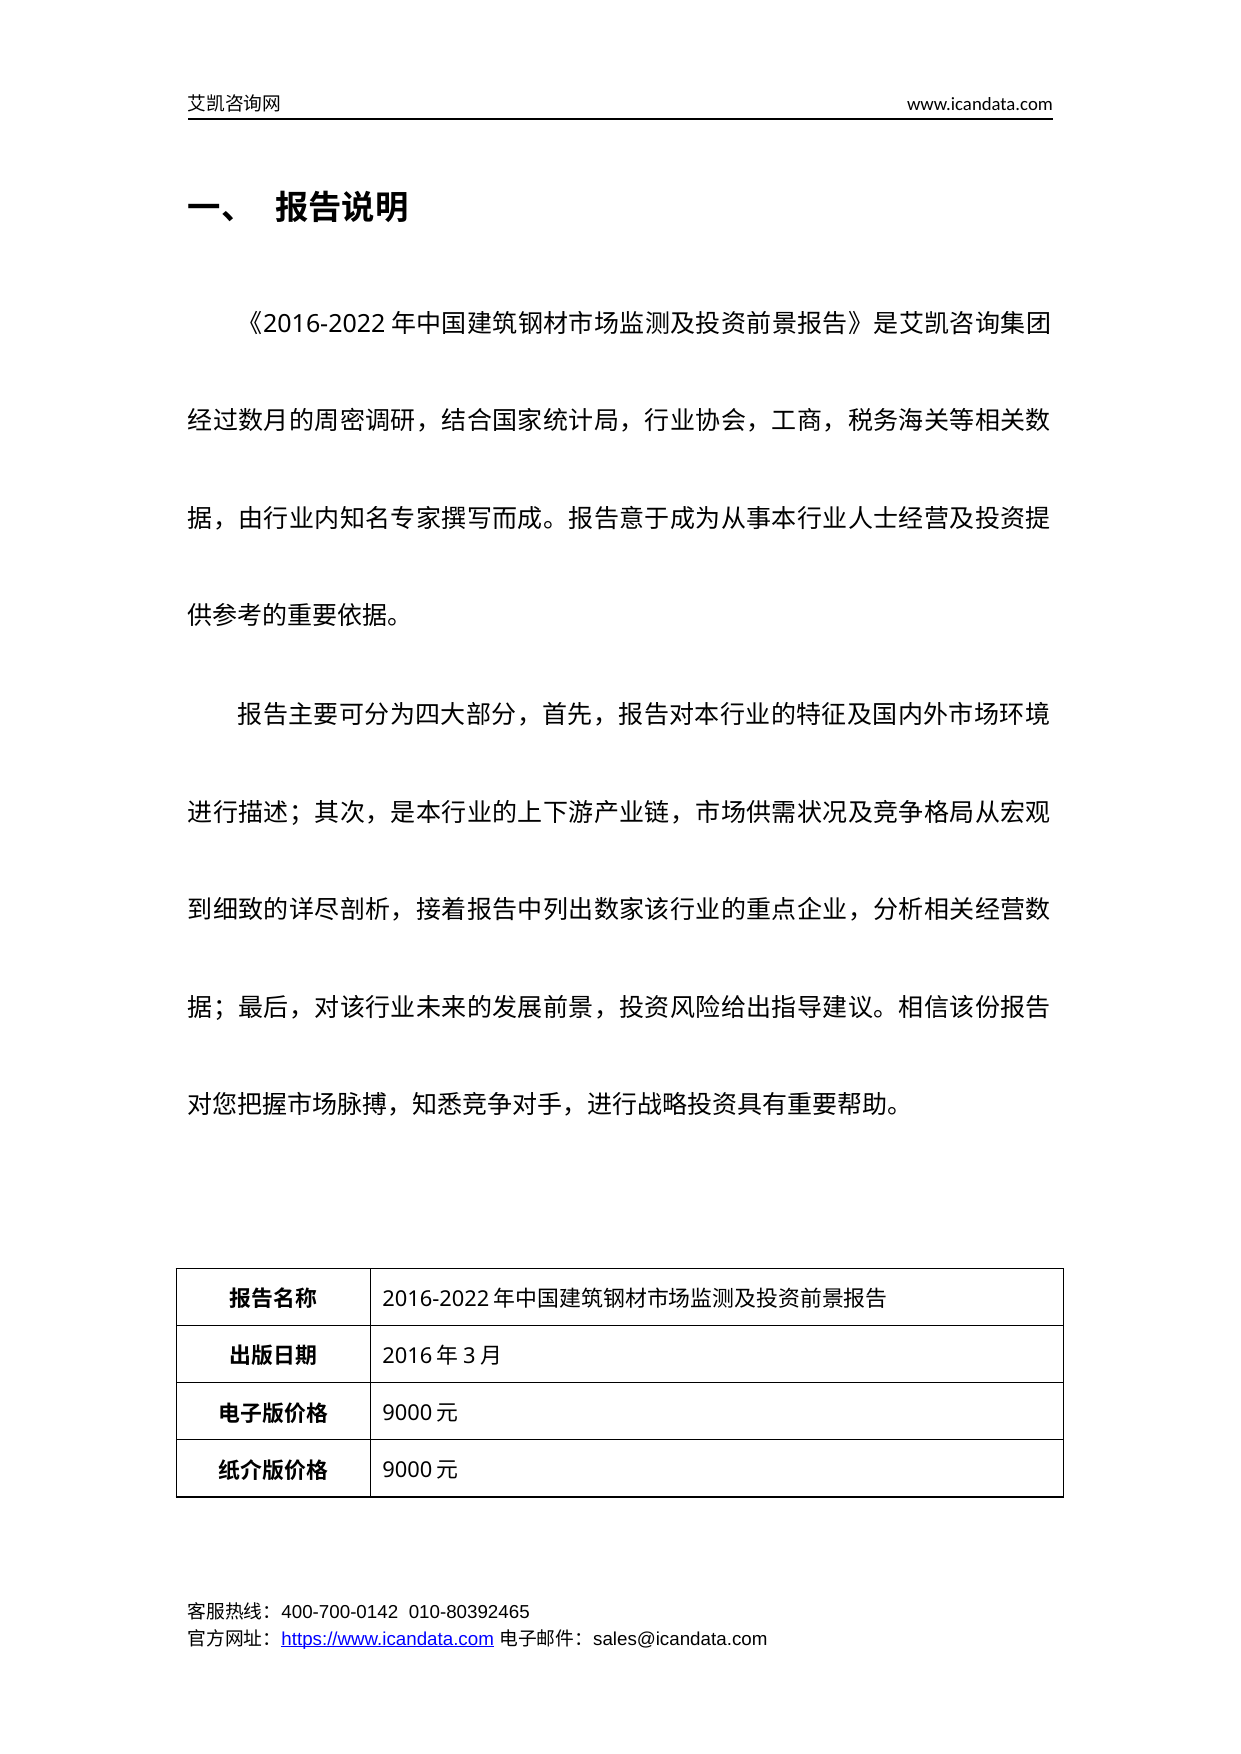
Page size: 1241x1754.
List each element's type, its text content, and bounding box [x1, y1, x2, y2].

text 报告主要可分为四大部分，首先，报告对本行业的特征及国内外市场环境进行描述；其次，是本行业的上下游产业链，市场供需状况及竞争格局从宏观到细致的详尽剖析，接着报告中列出数家该行业的重点企业，分析相关经营数据；最后，对该行业未来的发展前景，投资风险给出指导建议。相信该份报告对您把握市场脉搏，知悉竞争对手，进行战略投资具有重要帮助。 [187, 681, 1053, 1136]
table_cell 出版日期 [177, 1326, 370, 1382]
table_header 报告名称 [177, 1269, 370, 1325]
table_cell 电子版价格 [177, 1383, 370, 1439]
text 《2016-2022年中国建筑钢材市场监测及投资前景报告》是艾凯咨询集团经过数月的周密调研，结合国家统计局，行业协会，工商，税务海关等相关数据，由行业内知名专家撰写而成。报告意于成为从事本行业人士经营及投资提供参考的重要依据。 [187, 289, 1053, 646]
subtitle 报告说明 [187, 172, 1053, 237]
table_cell 9000元 [371, 1440, 1063, 1496]
table_header 2016-2022年中国建筑钢材市场监测及投资前景报告 [371, 1269, 1063, 1325]
table_cell 2016年3月 [371, 1326, 1063, 1382]
table_cell 纸介版价格 [177, 1440, 370, 1496]
table_cell 9000元 [371, 1383, 1063, 1439]
